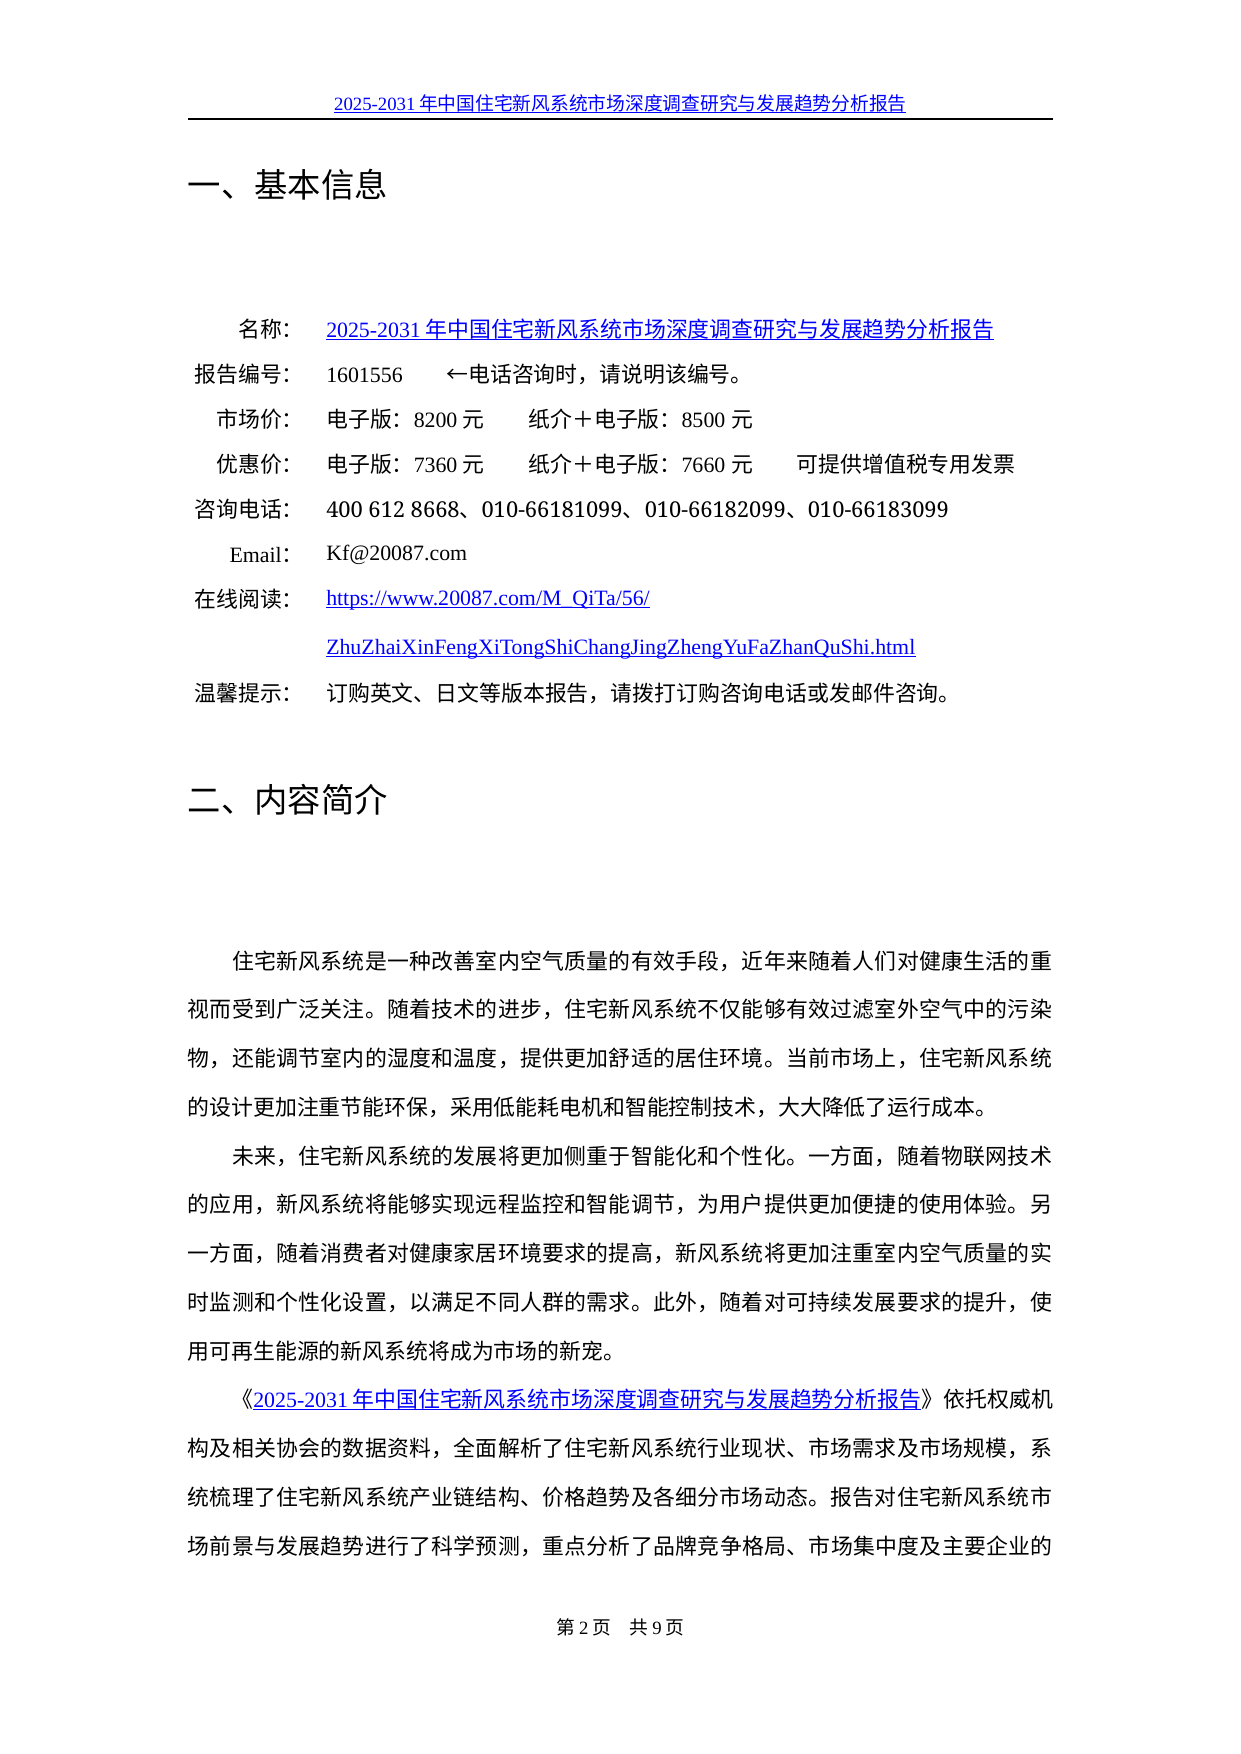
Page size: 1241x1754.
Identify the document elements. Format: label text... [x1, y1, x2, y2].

table_cell 电子版：7360 元 纸介＋电子版：7660 元 可提供增值税专用发票 [315, 447, 1073, 492]
table_cell 咨询电话： [167, 492, 315, 537]
table_cell 电子版：8200 元 纸介＋电子版：8500 元 [315, 402, 1073, 447]
table_cell 400 612 8668、010-66181099、010-66182099、010-66183099 [315, 492, 1073, 537]
table_cell 在线阅读： [167, 582, 315, 675]
table_cell Kf@20087.com [315, 537, 1073, 582]
table_header 名称： [167, 312, 315, 357]
table_cell Email： [167, 537, 315, 582]
table_cell 温馨提示： [167, 675, 315, 720]
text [187, 943, 1053, 1561]
title 一、基本信息 [187, 150, 1053, 215]
table_cell [315, 582, 1073, 675]
table_cell 报告编号： [167, 357, 315, 402]
table_cell 市场价： [167, 402, 315, 447]
table_cell 1601556 ←电话咨询时，请说明该编号。 [315, 357, 1073, 402]
table_cell 优惠价： [167, 447, 315, 492]
table_cell 订购英文、日文等版本报告，请拨打订购咨询电话或发邮件咨询。 [315, 675, 1073, 720]
title 二、内容简介 [187, 766, 1053, 831]
table_header 2025-2031年中国住宅新风系统市场深度调查研究与发展趋势分析报告 [315, 312, 1073, 357]
